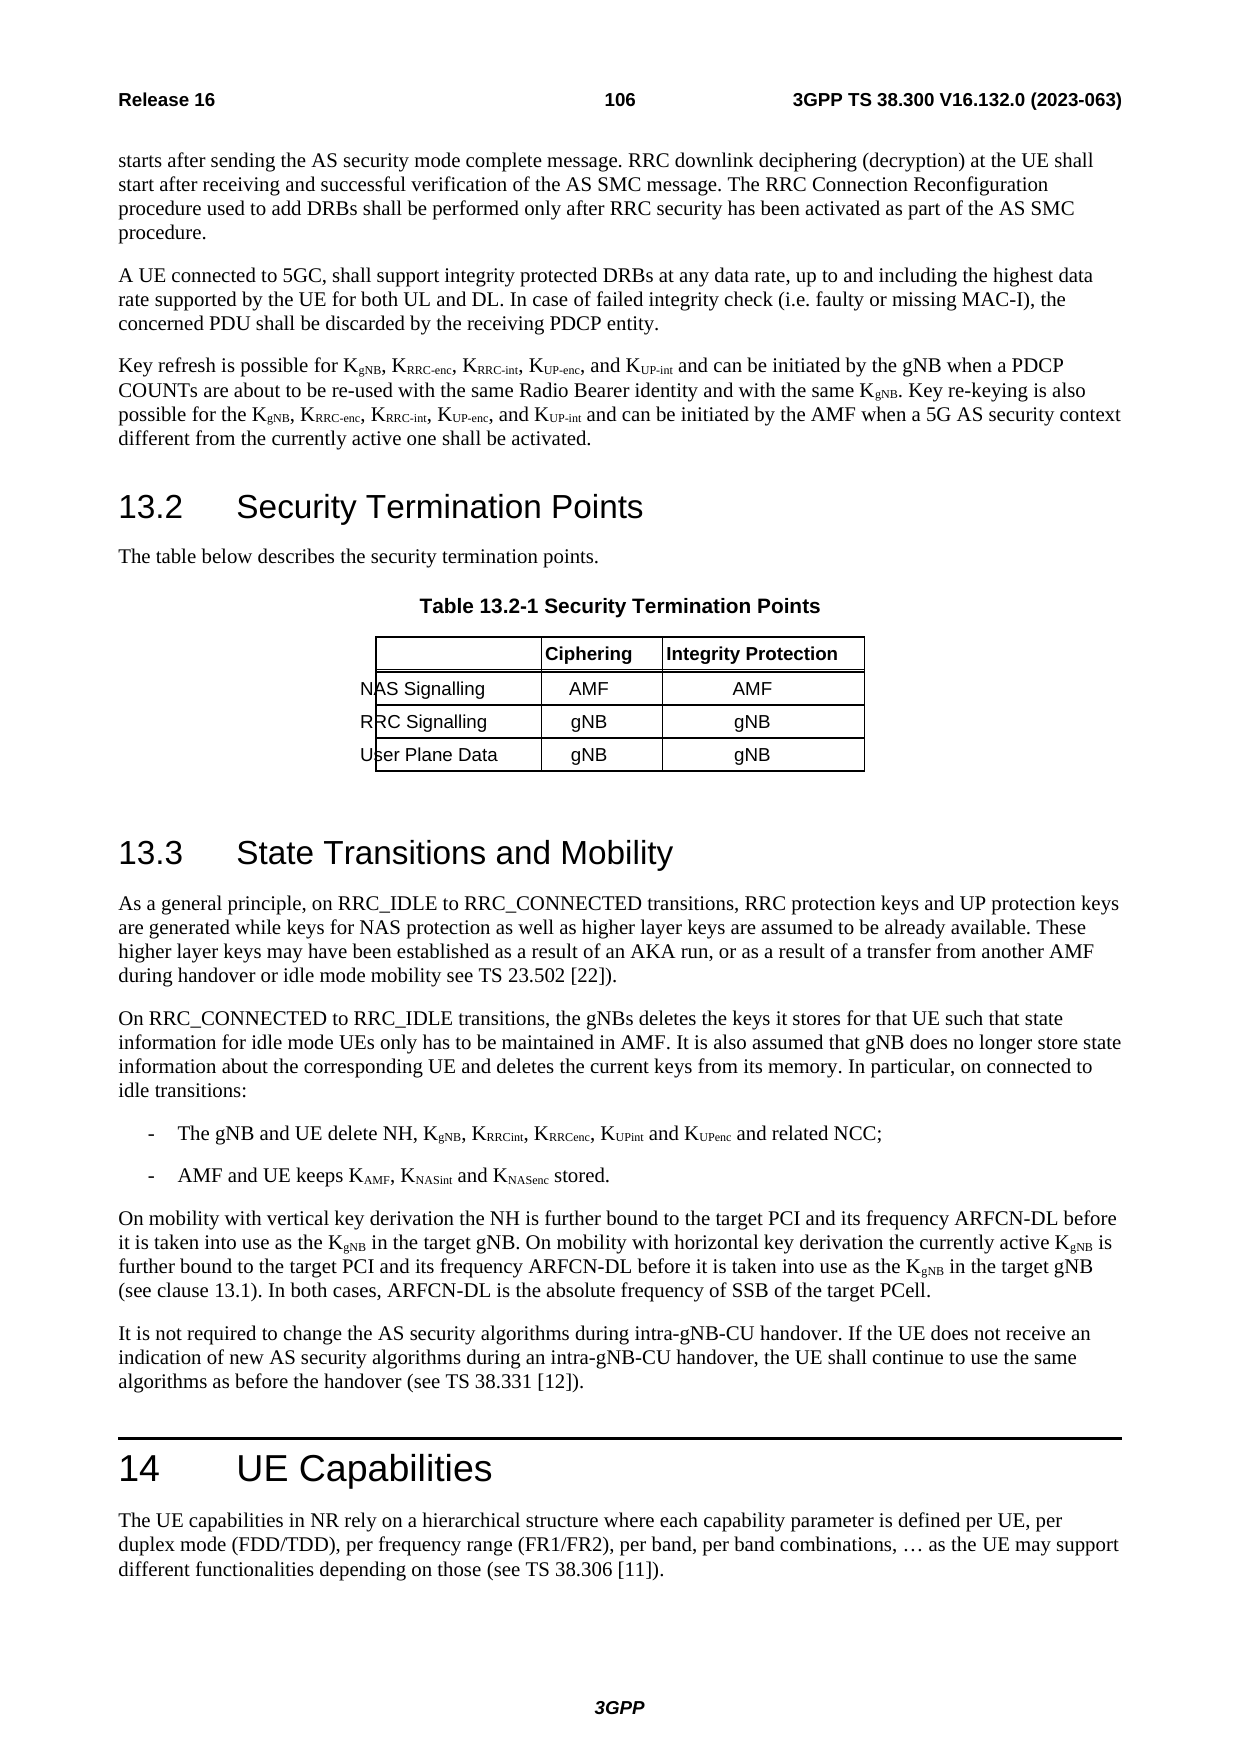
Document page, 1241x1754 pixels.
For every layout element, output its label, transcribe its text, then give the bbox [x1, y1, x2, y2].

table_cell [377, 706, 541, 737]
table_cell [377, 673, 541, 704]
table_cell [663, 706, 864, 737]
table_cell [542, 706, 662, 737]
subtitle 14 UE Capabilities [118, 1440, 1122, 1489]
text Table 13.2-1 Security Termination Points [118, 593, 1122, 617]
text Key refresh is possible for KgNB, KRRC-enc, KRRC-int, KUP-enc, and KUP-int and can be initiated by the gNB when a PDCP COUNTs are about to be re-used with the same Radio Bearer identity and with the same KgNB. Key re-keying is also possible for the KgNB, KRRC-enc, KRRC-int, KUP-enc, and KUP-int and can be initiated by the AMF when a 5G AS security context different from the currently active one shall be activated. [118, 353, 1122, 450]
text On RRC_CONNECTED to RRC_IDLE transitions, the gNBs deletes the keys it stores for that UE such that state information for idle mode UEs only has to be maintained in AMF. It is also assumed that gNB does no longer store state information about the corresponding UE and deletes the current keys from its memory. In particular, on connected to idle transitions: [118, 1006, 1122, 1102]
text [118, 147, 1122, 244]
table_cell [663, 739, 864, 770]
text It is not required to change the AS security algorithms during intra-gNB-CU handover. If the UE does not receive an indication of new AS security algorithms during an intra-gNB-CU handover, the UE shall continue to use the same algorithms as before the handover (see TS 38.331 [12]). [118, 1321, 1122, 1393]
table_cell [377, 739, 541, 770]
text - The gNB and UE delete NH, KgNB, KRRCint, KRRCenc, KUPint and KUPenc and related NCC; [148, 1121, 1122, 1144]
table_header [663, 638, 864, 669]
text As a general principle, on RRC_IDLE to RRC_CONNECTED transitions, RRC protection keys and UP protection keys are generated while keys for NAS protection as well as higher layer keys are assumed to be already available. These higher layer keys may have been established as a result of an AKA run, or as a result of a transfer from another AMF during handover or idle mode mobility see TS 23.502 [22]). [118, 891, 1122, 987]
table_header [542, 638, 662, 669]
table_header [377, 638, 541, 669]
subtitle 13.2 Security Termination Points [118, 487, 1122, 526]
subtitle 13.3 State Transitions and Mobility [118, 833, 1122, 872]
text A UE connected to 5GC, shall support integrity protected DRBs at any data rate, up to and including the highest data rate supported by the UE for both UL and DL. In case of failed integrity check (i.e. faulty or missing MAC-I), the concerned PDU shall be discarded by the receiving PDCP entity. [118, 262, 1122, 335]
text - AMF and UE keeps KAMF, KNASint and KNASenc stored. [148, 1163, 1122, 1187]
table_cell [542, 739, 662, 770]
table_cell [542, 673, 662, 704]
text On mobility with vertical key derivation the NH is further bound to the target PCI and its frequency ARFCN-DL before it is taken into use as the KgNB in the target gNB. On mobility with horizontal key derivation the currently active KgNB is further bound to the target PCI and its frequency ARFCN-DL before it is taken into use as the KgNB in the target gNB (see clause 13.1). In both cases, ARFCN-DL is the absolute frequency of SSB of the target PCell. [118, 1206, 1122, 1302]
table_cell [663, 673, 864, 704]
text The table below describes the security termination points. [118, 544, 1122, 568]
text The UE capabilities in NR rely on a hierarchical structure where each capability parameter is defined per UE, per duplex mode (FDD/TDD), per frequency range (FR1/FR2), per band, per band combinations, … as the UE may support different functionalities depending on those (see TS 38.306 [11]). [118, 1508, 1122, 1581]
